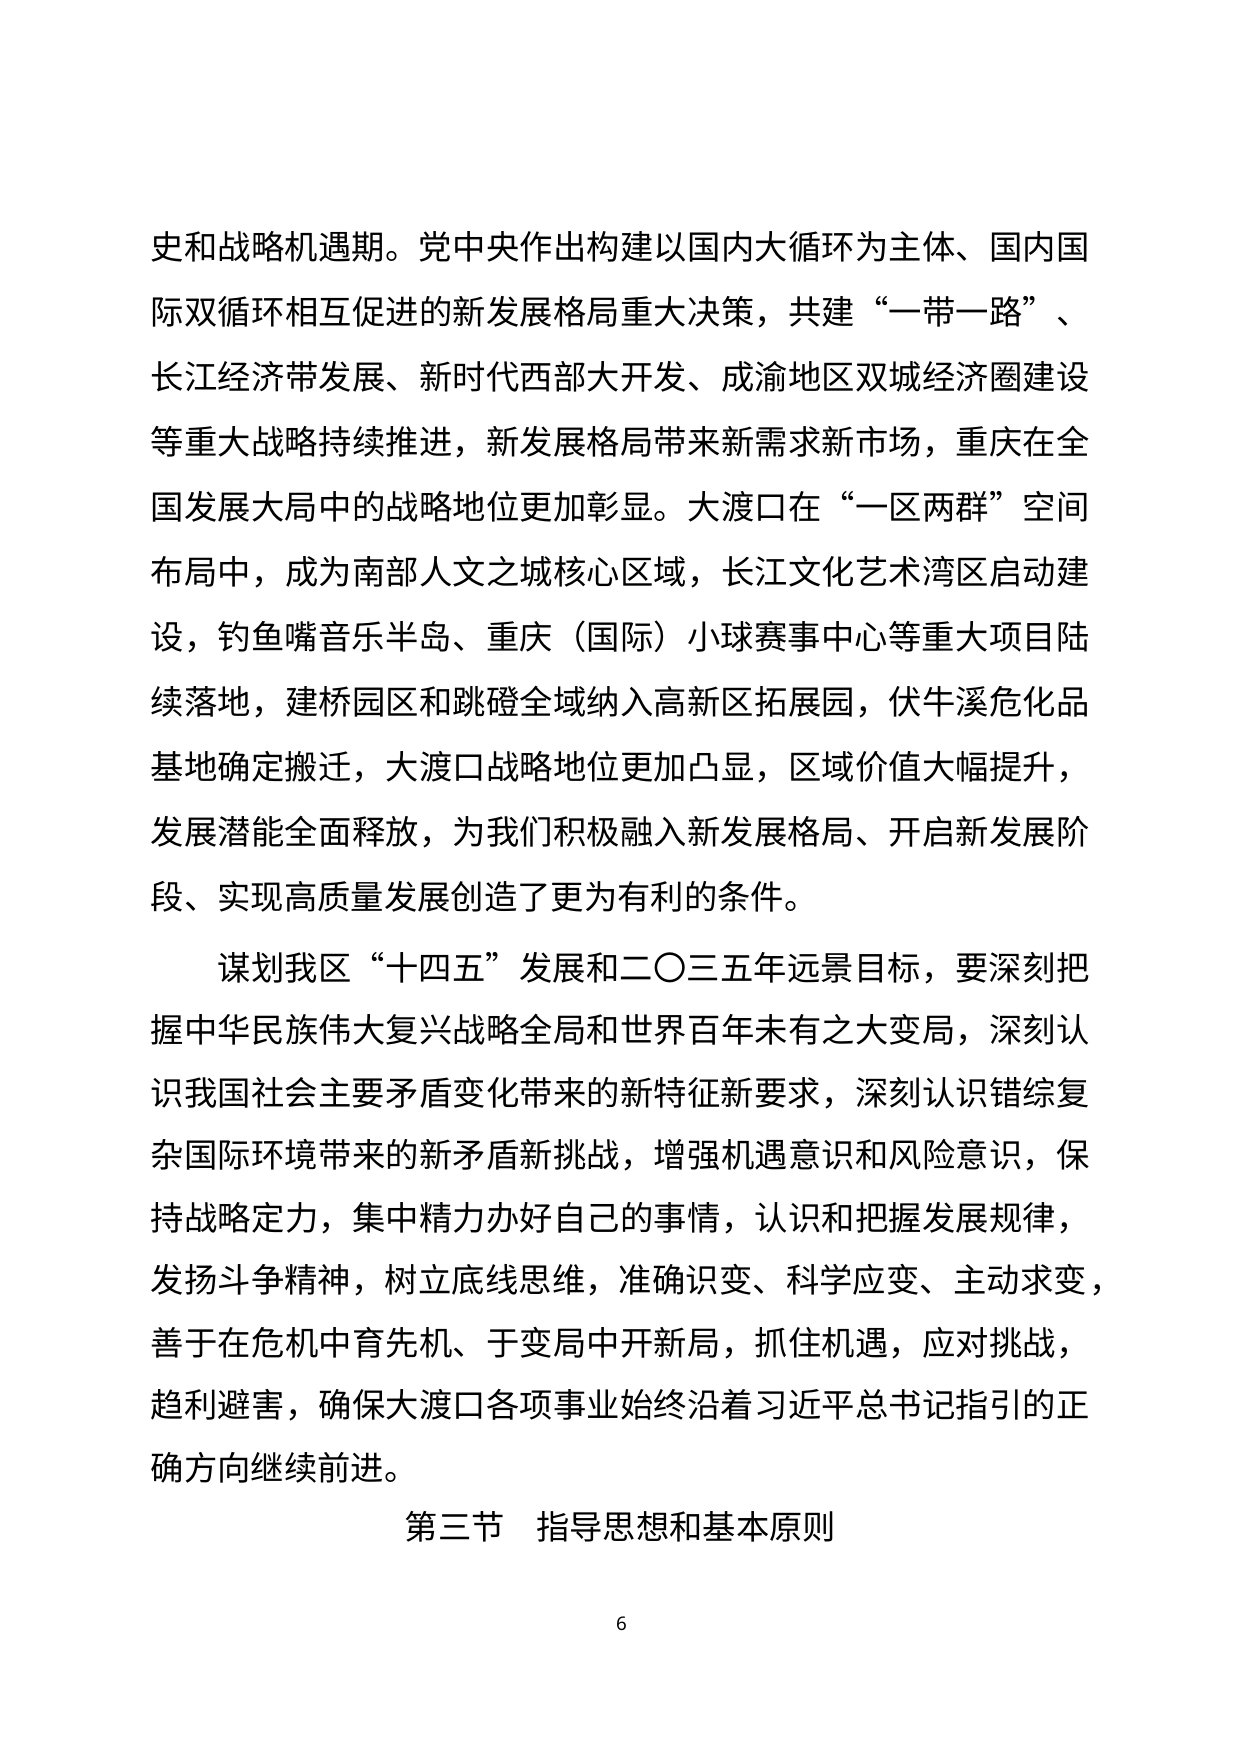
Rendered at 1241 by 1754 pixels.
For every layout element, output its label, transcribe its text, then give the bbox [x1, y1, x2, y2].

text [151, 212, 1089, 927]
list 指导思想和基本原则 [151, 1490, 1089, 1552]
text 谋划我区“十四五”发展和二〇三五年远景目标，要深刻把握中华民族伟大复兴战略全局和世界百年未有之大变局，深刻认识我国社会主要矛盾变化带来的新特征新要求，深刻认识错综复杂国际环境带来的新矛盾新挑战，增强机遇意识和风险意识，保持战略定力，集中精力办好自己的事情，认识和把握发展规律，发扬斗争精神，树立底线思维，准确识变、科学应变、主动求变，善于在危机中育先机、于变局中开新局，抓住机遇，应对挑战，趋利避害，确保大渡口各项事业始终沿着习近平总书记指引的正确方向继续前进。 [151, 927, 1089, 1490]
